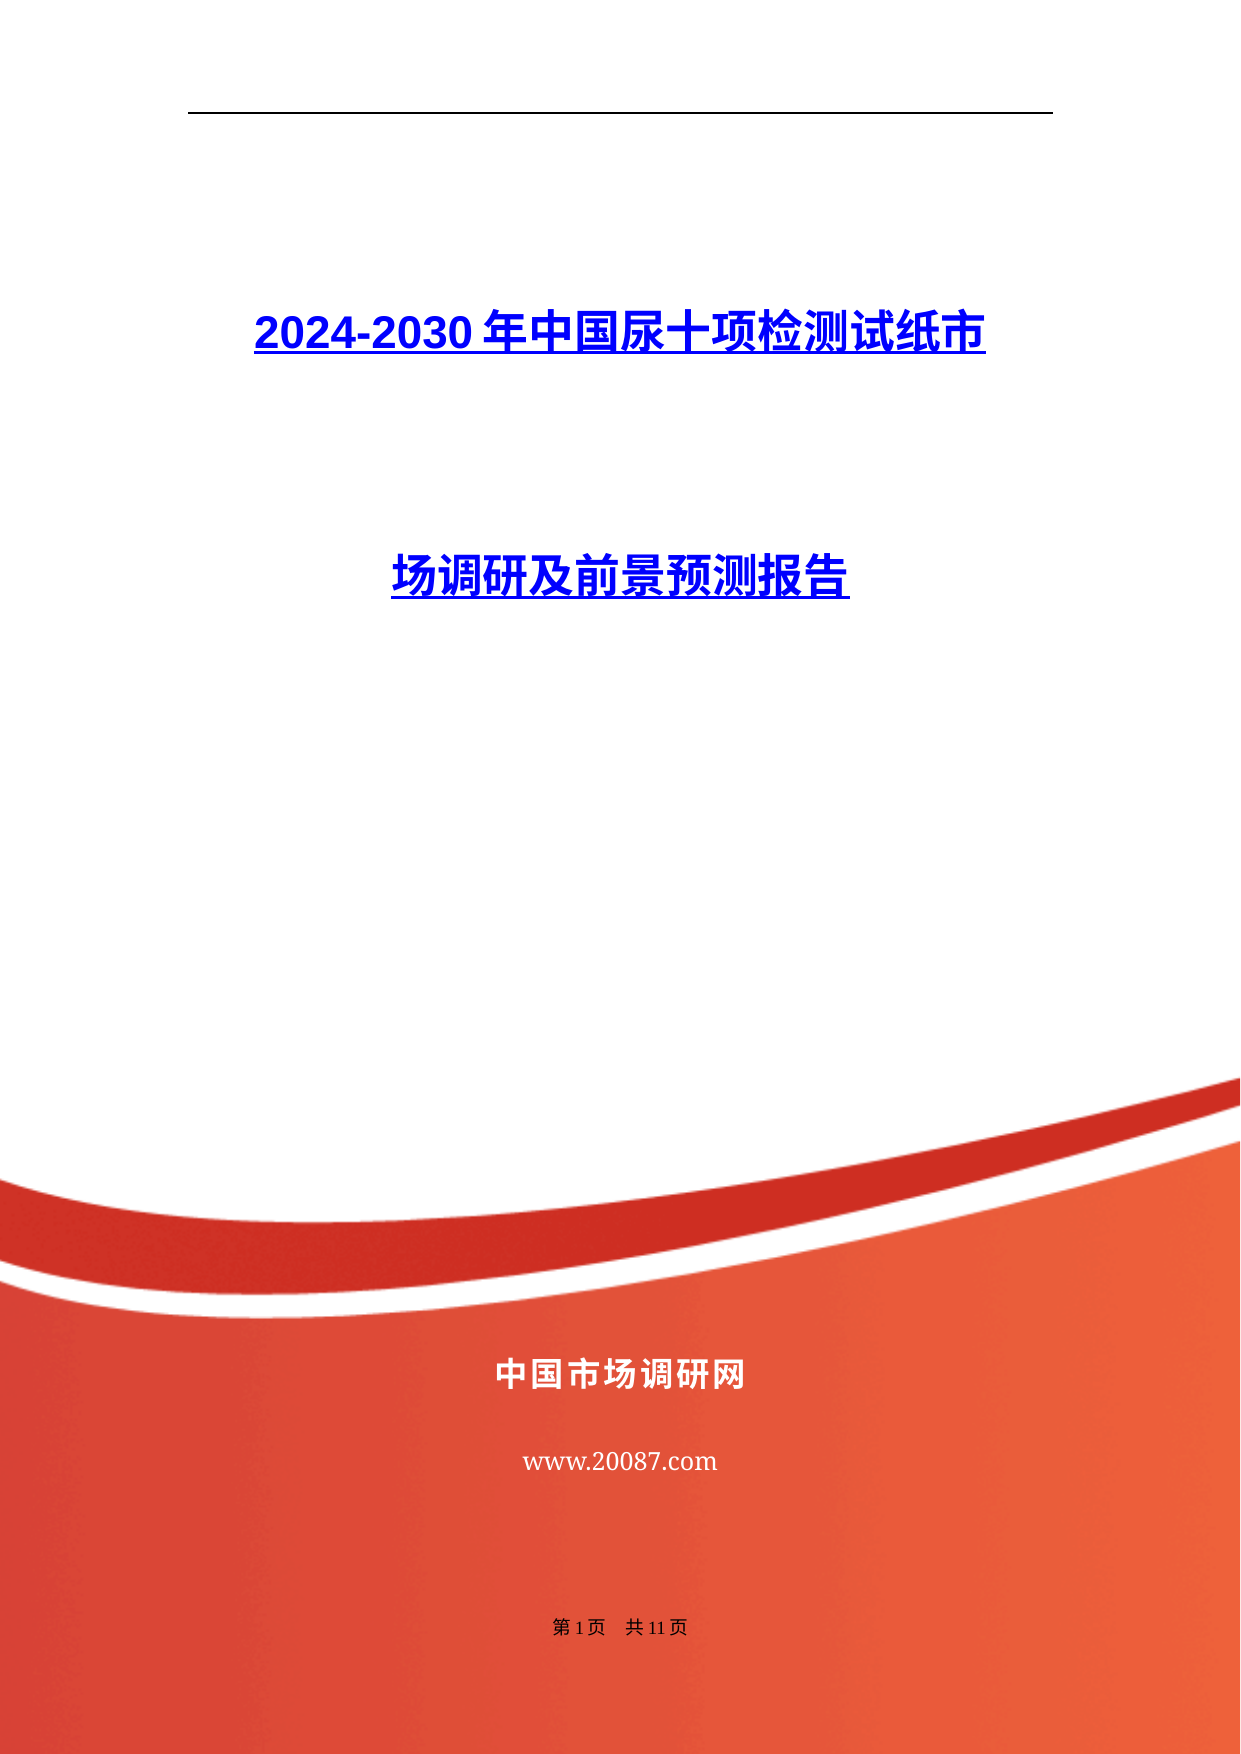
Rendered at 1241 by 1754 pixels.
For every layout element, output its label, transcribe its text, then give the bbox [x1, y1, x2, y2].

text www.20087.com [187, 1428, 1053, 1493]
subtitle 中国市场调研网 [187, 1339, 1053, 1404]
picture [0, 1006, 1241, 1754]
table_header 2024-2030年中国尿十项检测试纸市场调研及前景预测报告 [188, 207, 1053, 773]
